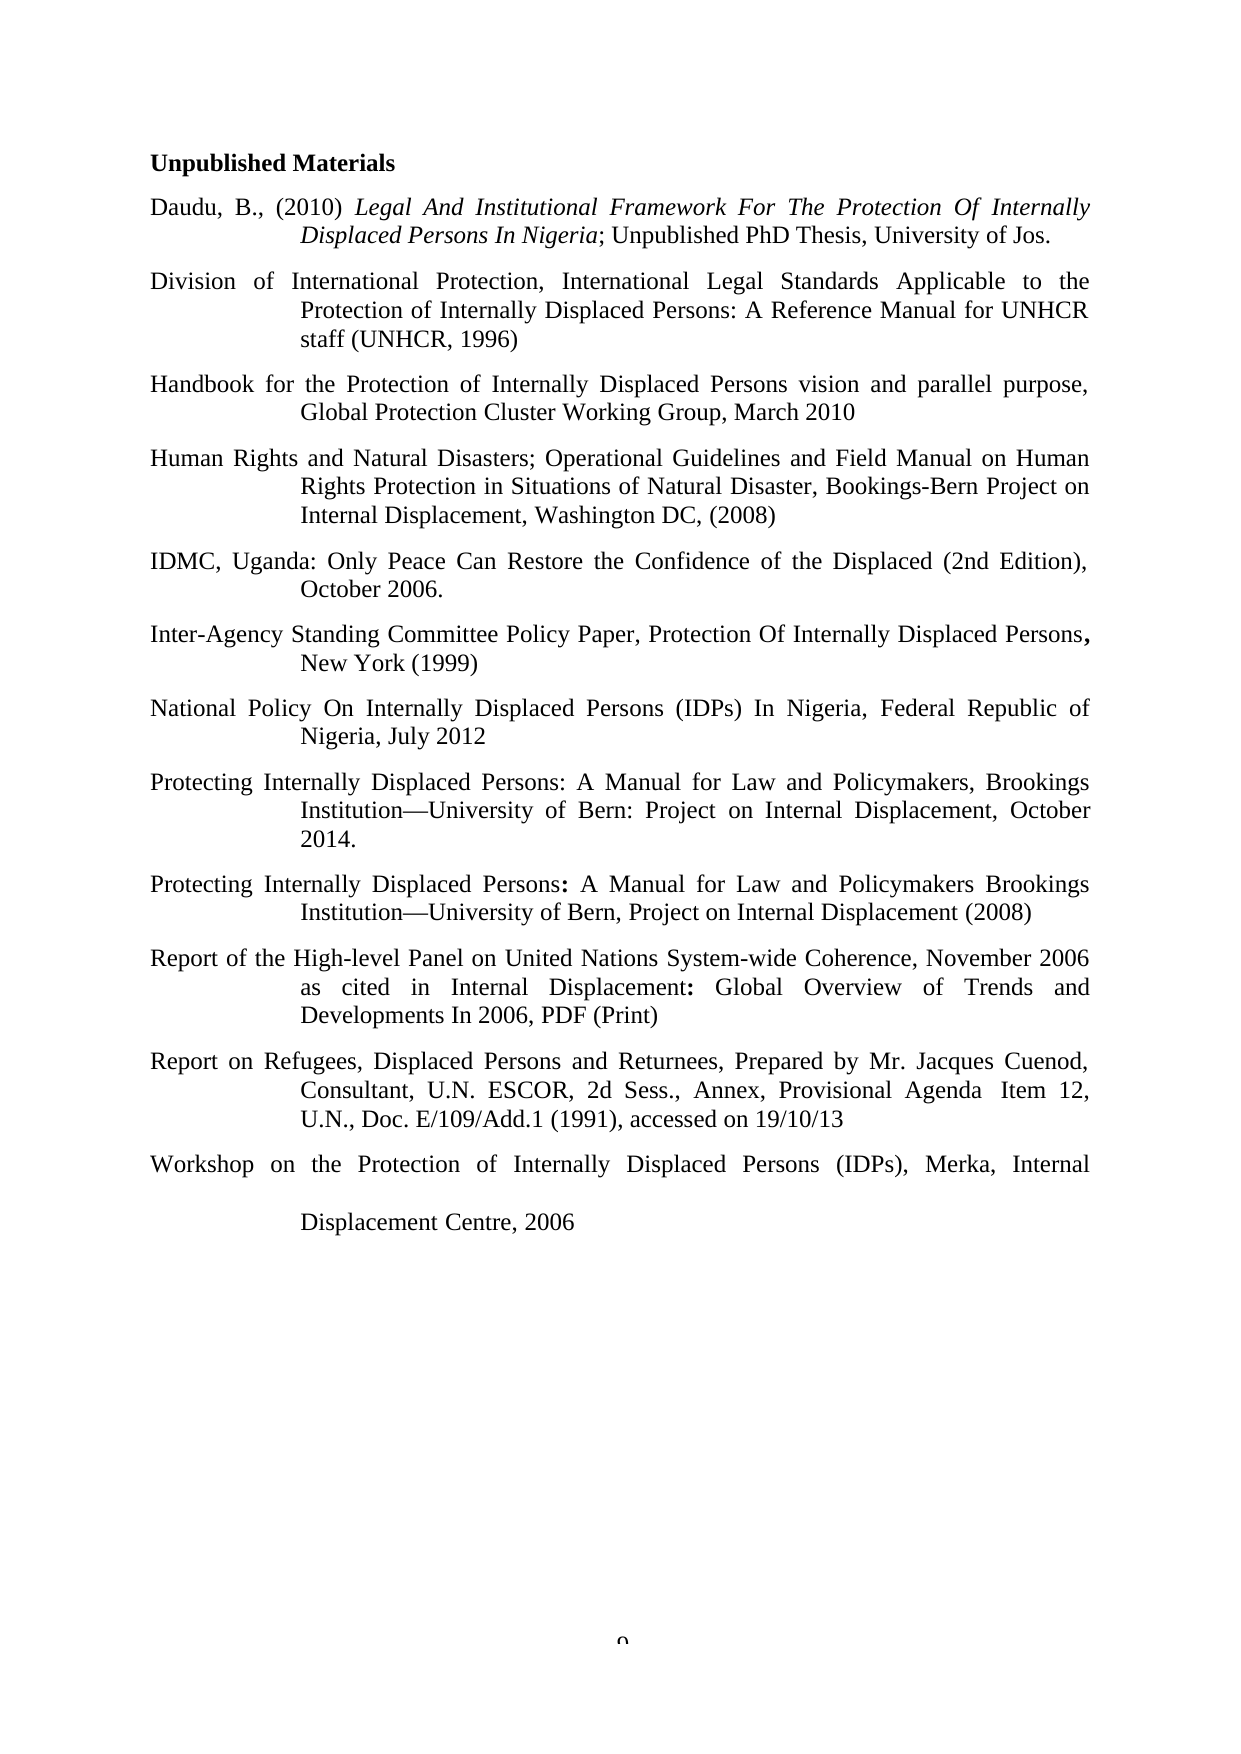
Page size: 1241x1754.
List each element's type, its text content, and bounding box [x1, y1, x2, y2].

text Inter-Agency Standing Committee Policy Paper, Protection Of Internally Displaced Persons, New York (1999) [150, 619, 1090, 677]
text IDMC, Uganda: Only Peace Can Restore the Confidence of the Displaced (2nd Edition), October 2006. [150, 546, 1089, 603]
text Handbook for the Protection of Internally Displaced Persons vision and parallel purpose, Global Protection Cluster Working Group, March 2010 [150, 369, 1089, 426]
text Protecting Internally Displaced Persons: A Manual for Law and Policymakers, Brookings Institution—University of Bern: Project on Internal Displacement, October 2014. [150, 767, 1091, 853]
text Human Rights and Natural Disasters; Operational Guidelines and Field Manual on Human Rights Protection in Situations of Natural Disaster, Bookings-Bern Project on Internal Displacement, Washington DC, (2008) [150, 443, 1091, 529]
text Protecting Internally Displaced Persons: A Manual for Law and Policymakers Brookings Institution—University of Bern, Project on Internal Displacement (2008) [150, 870, 1090, 926]
text Division of International Protection, International Legal Standards Applicable to the Protection of Internally Displaced Persons: A Reference Manual for UNHCR staff (UNHCR, 1996) [150, 266, 1090, 352]
subtitle Unpublished Materials [150, 148, 1105, 176]
text Workshop on the Protection of Internally Displaced Persons (IDPs), Merka, Internal Displacement Centre, 2006 [150, 1149, 1090, 1236]
text Report of the High-level Panel on United Nations System-wide Coherence, November 2006 as cited in Internal Displacement: Global Overview of Trends and Developments In 2006, PDF (Print) [150, 943, 1090, 1029]
text Report on Refugees, Displaced Persons and Returnees, Prepared by Mr. Jacques Cuenod, Consultant, U.N. ESCOR, 2d Sess., Annex, Provisional Agenda Item 12, U.N., Doc. E/109/Add.1 (1991), accessed on 19/10/13 [150, 1046, 1090, 1132]
text National Policy On Internally Displaced Persons (IDPs) In Nigeria, Federal Republic of Nigeria, July 2012 [150, 693, 1090, 750]
text Daudu, B., (2010) Legal And Institutional Framework For The Protection Of Internally Displaced Persons In Nigeria; Unpublished PhD Thesis, University of Jos. [150, 193, 1090, 249]
